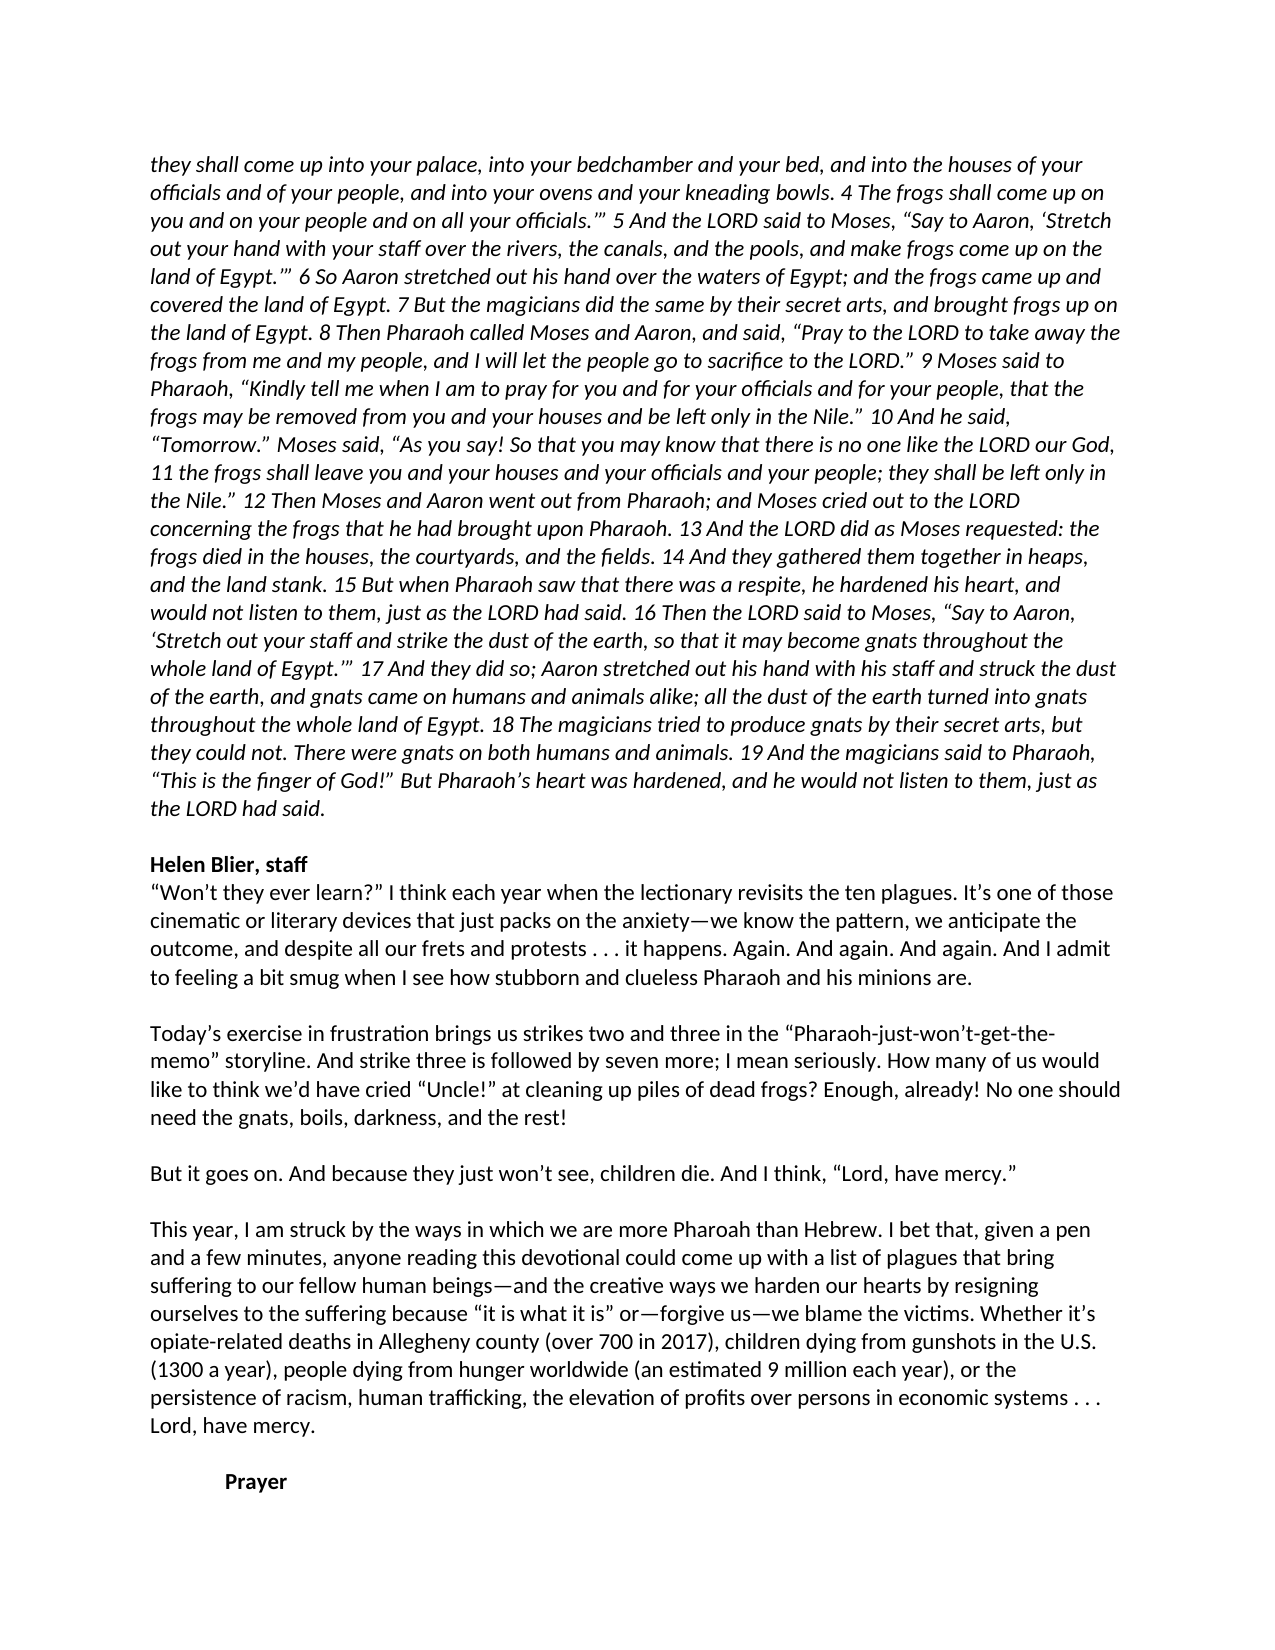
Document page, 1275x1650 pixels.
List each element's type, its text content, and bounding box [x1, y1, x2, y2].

text But it goes on. And because they just won’t see, children die. And I think, “Lord, have mercy.” [150, 1159, 1125, 1187]
text Prayer [225, 1467, 1125, 1495]
text Helen Blier, staff [150, 851, 1125, 878]
text This year, I am struck by the ways in which we are more Pharoah than Hebrew. I bet that, given a pen and a few minutes, anyone reading this devotional could come up with a list of plagues that bring suffering to our fellow human beings—and the creative ways we harden our hearts by resigning ourselves to the suffering because “it is what it is” or—forgive us—we blame the victims. Whether it’s opiate-related deaths in Allegheny county (over 700 in 2017), children dying from gunshots in the U.S. (1300 a year), people dying from hunger worldwide (an estimated 9 million each year), or the persistence of racism, human trafficking, the elevation of profits over persons in economic systems . . . Lord, have mercy. [150, 1215, 1125, 1439]
text Today’s exercise in frustration brings us strikes two and three in the “Pharaoh-just-won’t-get-the-memo” storyline. And strike three is followed by seven more; I mean seriously. How many of us would like to think we’d have cried “Uncle!” at cleaning up piles of dead frogs? Enough, already! No one should need the gnats, boils, darkness, and the rest! [150, 1019, 1125, 1131]
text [150, 150, 1125, 822]
text “Won’t they ever learn?” I think each year when the lectionary revisits the ten plagues. It’s one of those cinematic or literary devices that just packs on the anxiety—we know the pattern, we anticipate the outcome, and despite all our frets and protests . . . it happens. Again. And again. And again. And I admit to feeling a bit smug when I see how stubborn and clueless Pharaoh and his minions are. [150, 878, 1125, 991]
